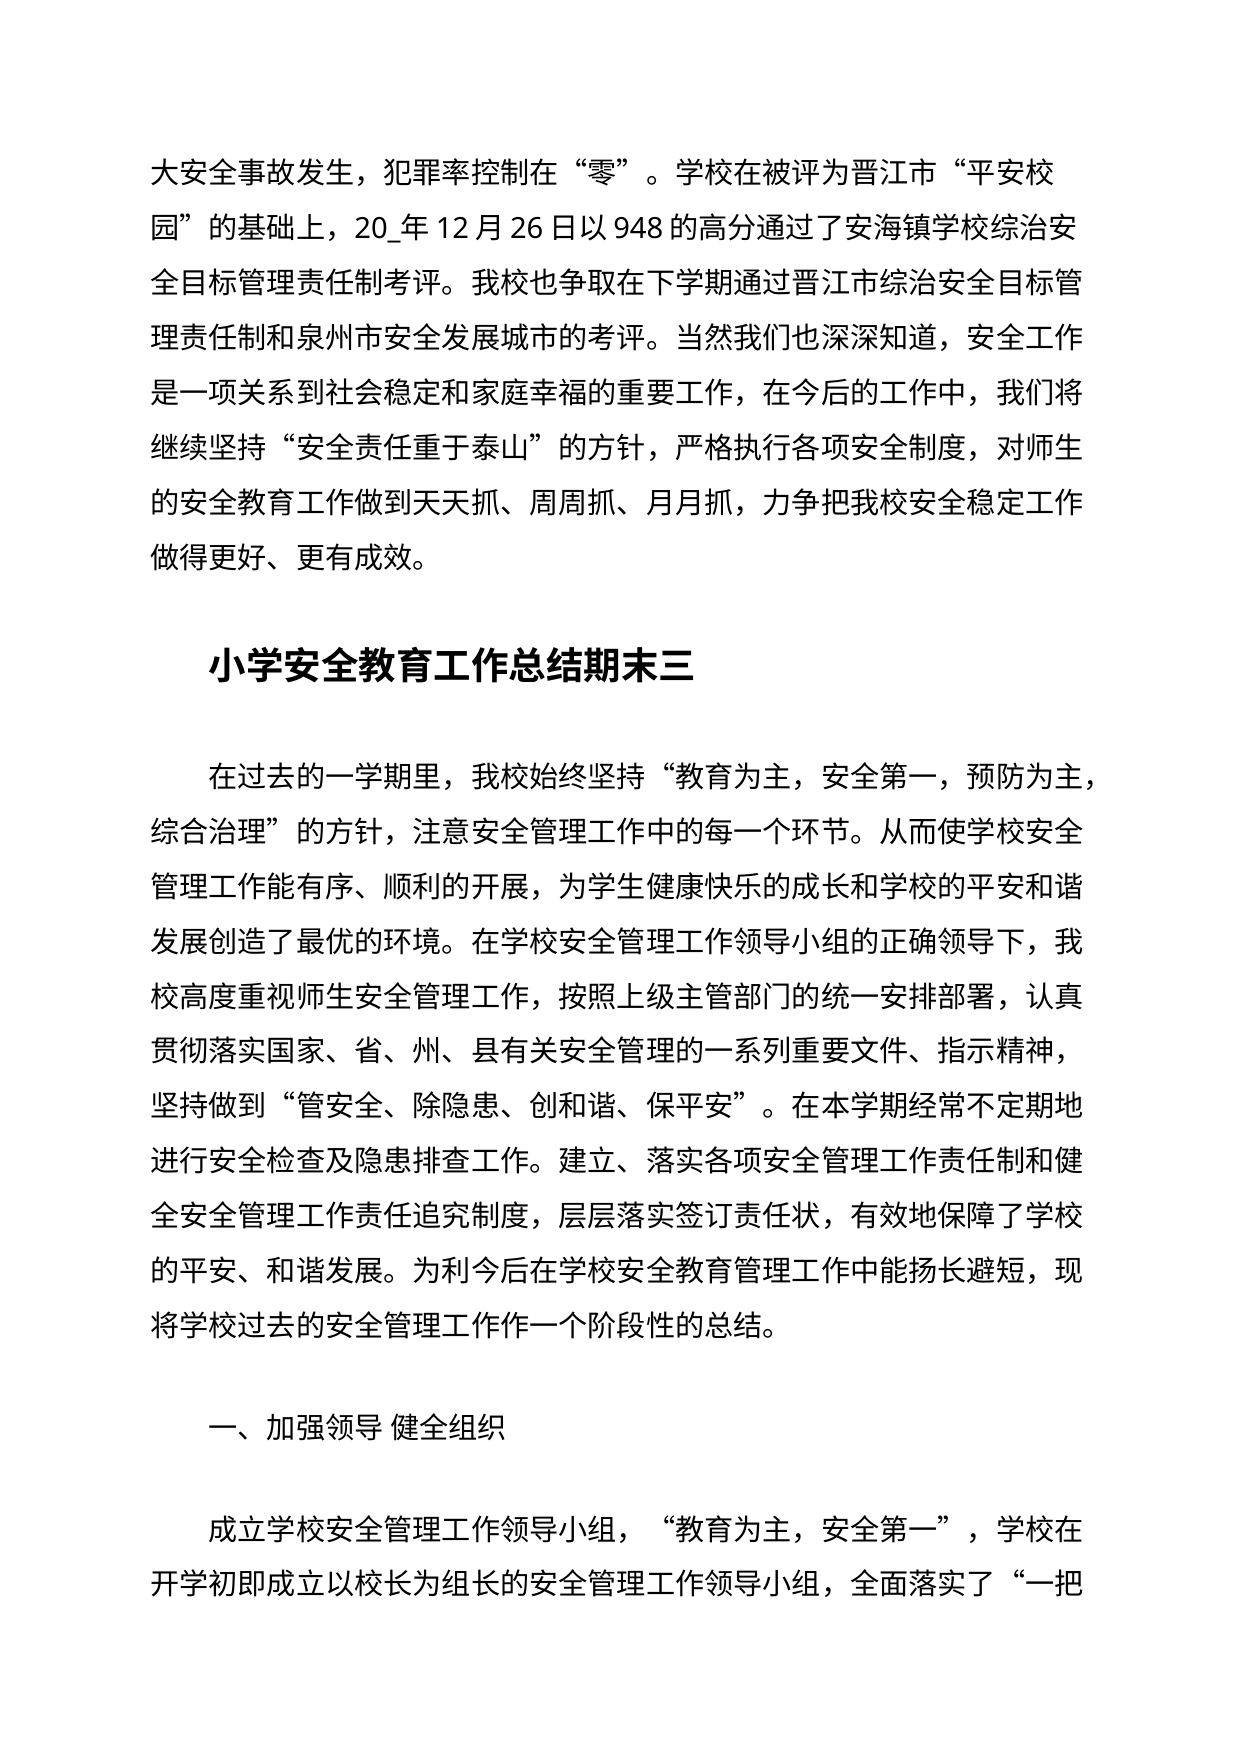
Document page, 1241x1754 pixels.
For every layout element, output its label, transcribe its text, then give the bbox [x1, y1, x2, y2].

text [150, 1506, 1090, 1603]
text 在过去的一学期里，我校始终坚持“教育为主，安全第一，预防为主，综合治理”的方针，注意安全管理工作中的每一个环节。从而使学校安全管理工作能有序、顺利的开展，为学生健康快乐的成长和学校的平安和谐发展创造了最优的环境。在学校安全管理工作领导小组的正确领导下，我校高度重视师生安全管理工作，按照上级主管部门的统一安排部署，认真贯彻落实国家、省、州、县有关安全管理的一系列重要文件、指示精神，坚持做到“管安全、除隐患、创和谐、保平安”。在本学期经常不定期地进行安全检查及隐患排查工作。建立、落实各项安全管理工作责任制和健全安全管理工作责任追究制度，层层落实签订责任状，有效地保障了学校的平安、和谐发展。为利今后在学校安全教育管理工作中能扬长避短，现将学校过去的安全管理工作作一个阶段性的总结。 [150, 753, 1090, 1345]
text 小学安全教育工作总结期末三 [150, 636, 1090, 690]
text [150, 150, 1090, 577]
text 一、加强领导 健全组织 [150, 1404, 1090, 1447]
